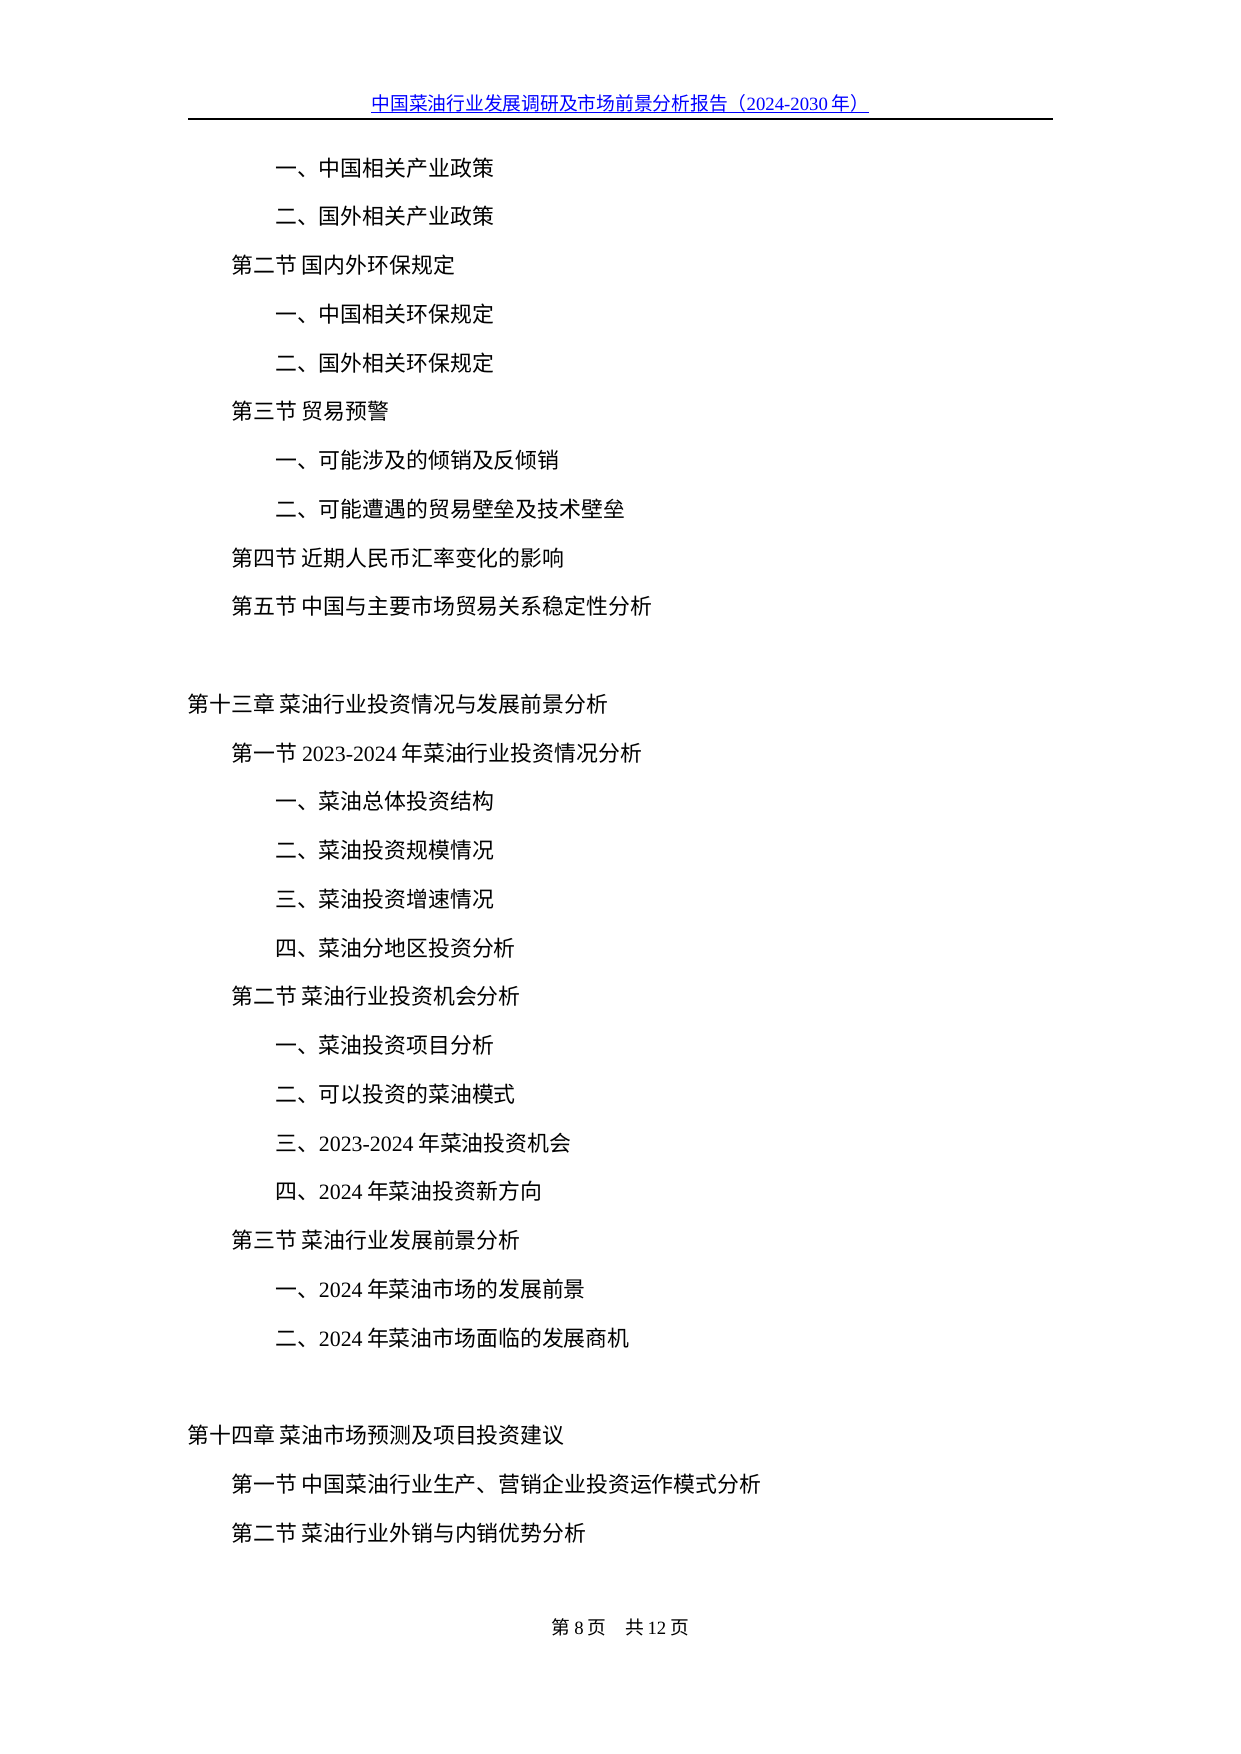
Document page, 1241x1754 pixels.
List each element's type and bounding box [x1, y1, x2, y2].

text [187, 150, 1053, 1548]
